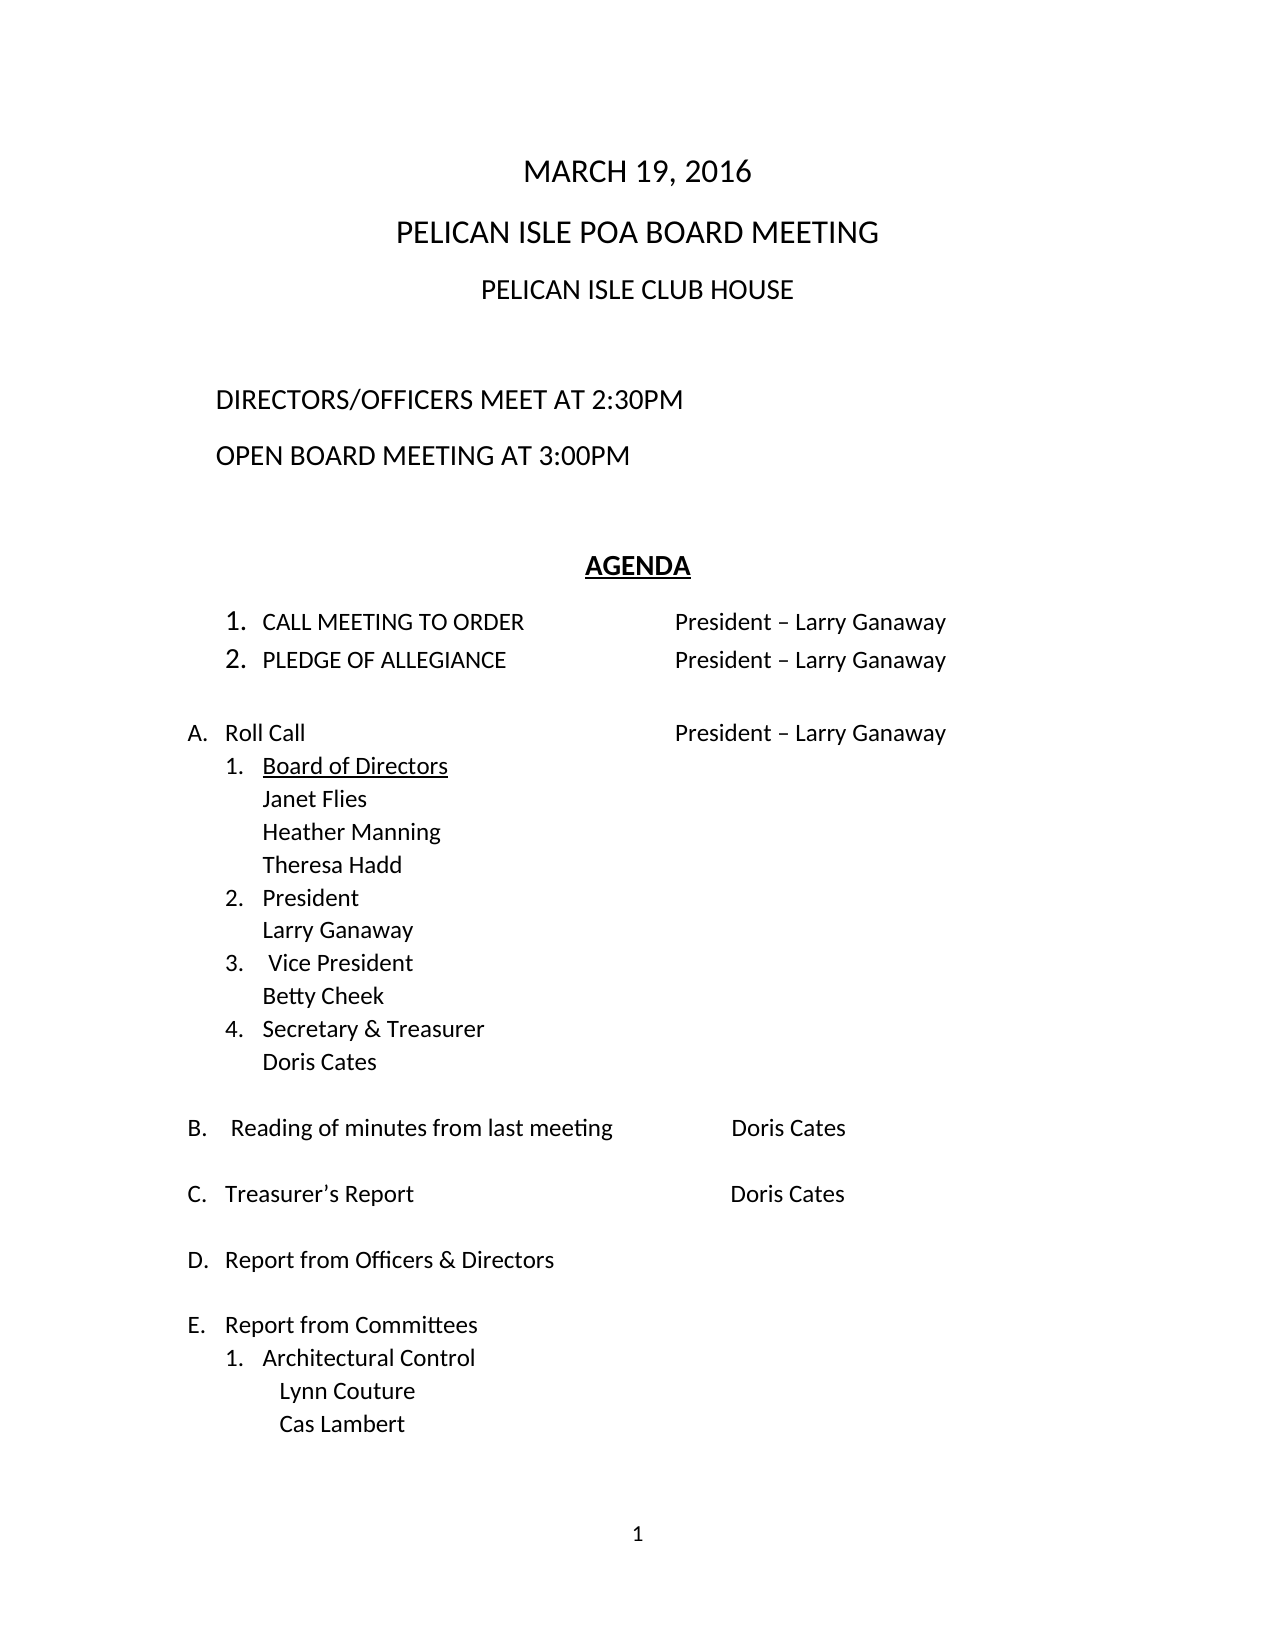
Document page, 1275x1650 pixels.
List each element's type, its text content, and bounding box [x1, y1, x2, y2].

list Lynn Couture [262, 1376, 1125, 1406]
list Roll Call President – Larry Ganaway [187, 717, 1125, 748]
list Theresa Hadd [262, 849, 1125, 879]
list Vice President [225, 948, 1125, 978]
list Report from Committees [187, 1310, 1125, 1340]
list Reading of minutes from last meeting Doris Cates [187, 1112, 1125, 1143]
list Doris Cates [262, 1046, 1125, 1077]
list PLEDGE OF ALLEGIANCE President – Larry Ganaway [225, 640, 1125, 676]
text PELICAN ISLE CLUB HOUSE [150, 271, 1125, 307]
list Betty Cheek [262, 981, 1125, 1011]
list Cas Lambert [262, 1408, 1125, 1439]
list CALL MEETING TO ORDER President – Larry Ganaway [225, 602, 1125, 637]
text AGENDA [150, 547, 1125, 582]
list Architectural Control [225, 1343, 1125, 1373]
list Heather Manning [262, 816, 1125, 846]
list Board of Directors [225, 750, 1125, 781]
text OPEN BOARD MEETING AT 3:00PM [150, 437, 1125, 472]
list Secretary & Treasurer [225, 1013, 1125, 1044]
list Treasurer’s Report Doris Cates [187, 1178, 1125, 1208]
text DIRECTORS/OFFICERS MEET AT 2:30PM [150, 381, 1125, 417]
list Report from Officers & Directors [187, 1244, 1125, 1274]
list Janet Flies [262, 783, 1125, 813]
text MARCH 19, 2016 [150, 150, 1125, 191]
text PELICAN ISLE POA BOARD MEETING [150, 211, 1125, 251]
list President [225, 882, 1125, 912]
list Larry Ganaway [262, 915, 1125, 945]
